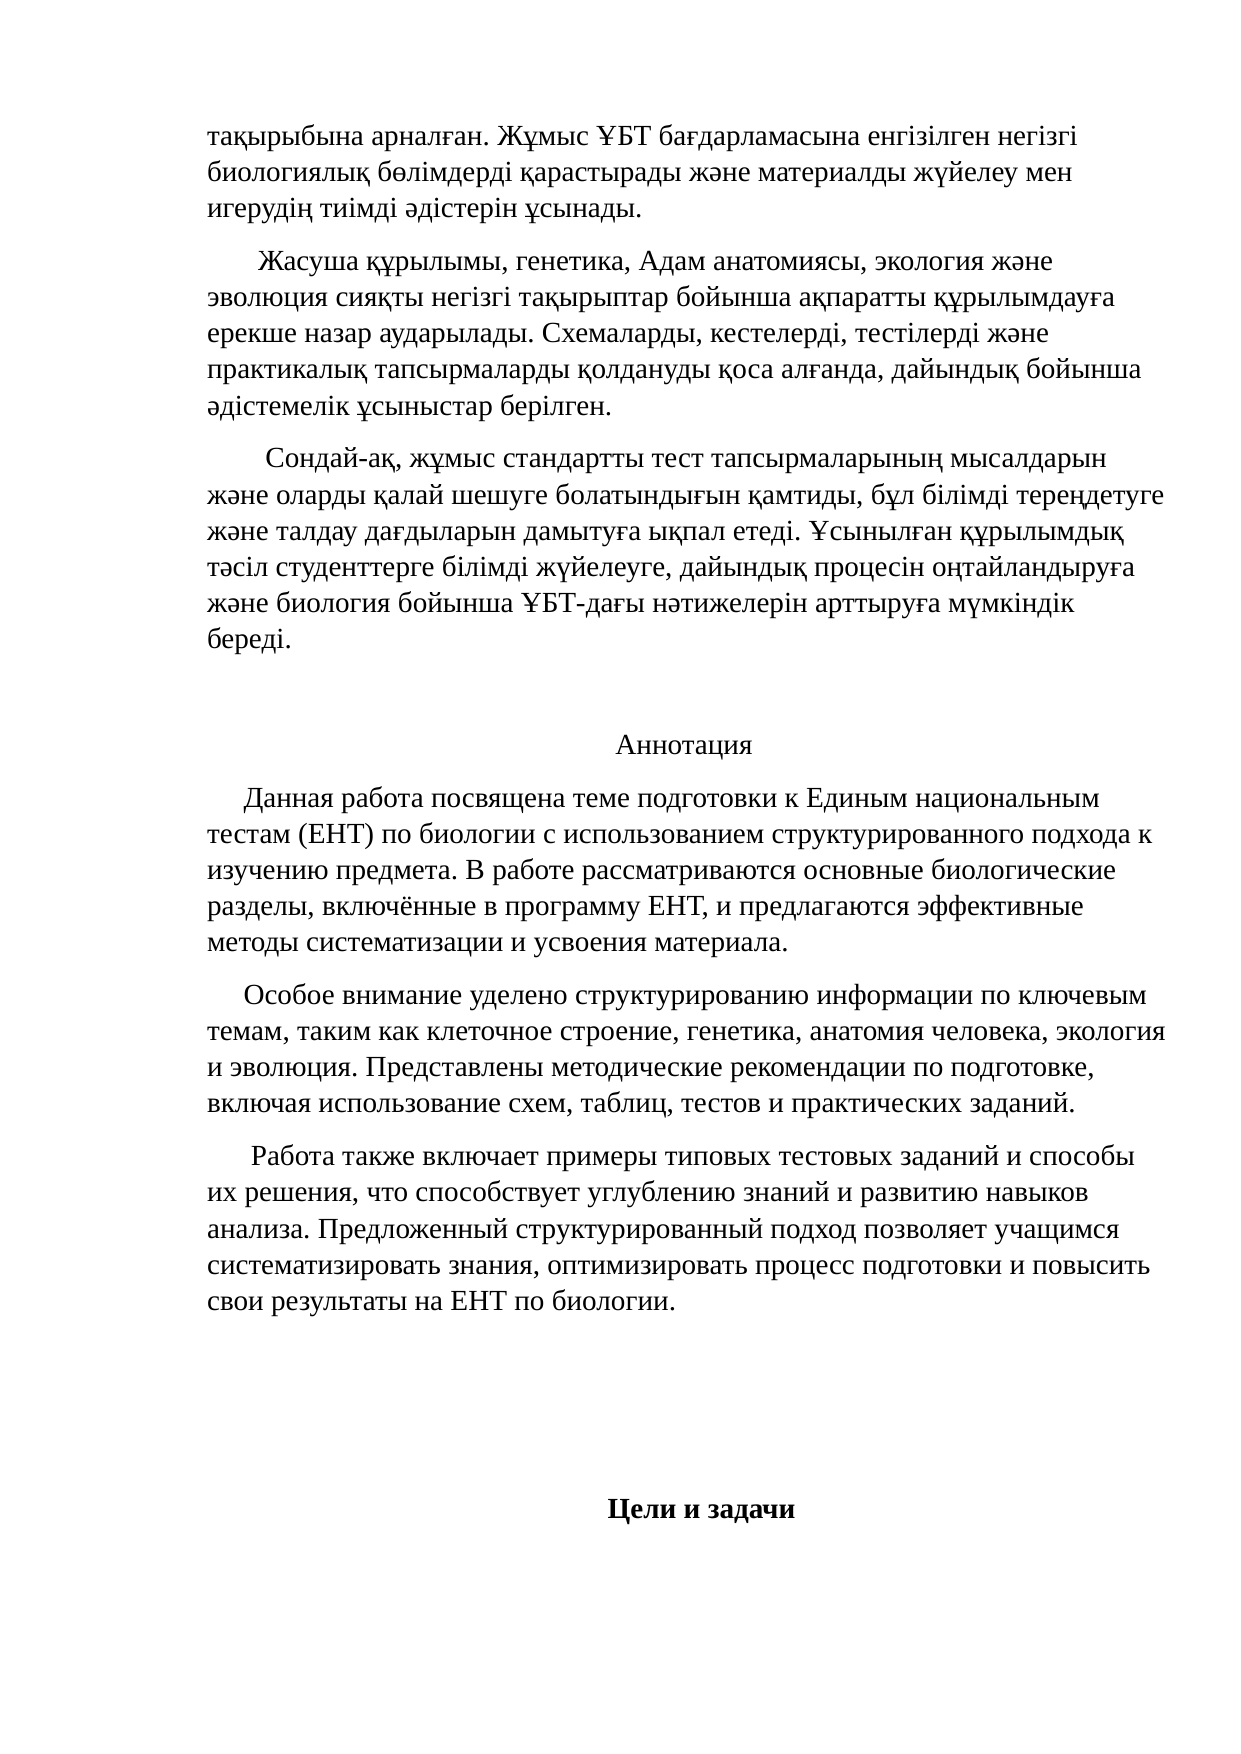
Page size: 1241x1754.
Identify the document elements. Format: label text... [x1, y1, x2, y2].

text Данная работа посвящена теме подготовки к Единым национальным тестам (ЕНТ) по биологии с использованием структурированного подхода к изучению предмета. В работе рассматриваются основные биологические разделы, включённые в программу ЕНТ, и предлагаются эффективные методы систематизации и усвоения материала. [207, 780, 1167, 958]
text Сондай-ақ, жұмыс стандартты тест тапсырмаларының мысалдарын және оларды қалай шешуге болатындығын қамтиды, бұл білімді тереңдетуге және талдау дағдыларын дамытуға ықпал етеді. Ұсынылған құрылымдық тәсіл студенттерге білімді жүйелеуге, дайындық процесін оңтайландыруға және биология бойынша ҰБТ-дағы нәтижелерін арттыруға мүмкіндік береді. [207, 441, 1167, 655]
text Особое внимание уделено структурированию информации по ключевым темам, таким как клеточное строение, генетика, анатомия человека, экология и эволюция. Представлены методические рекомендации по подготовке, включая использование схем, таблиц, тестов и практических заданий. [207, 977, 1167, 1119]
text Цели и задачи [236, 1491, 1167, 1524]
text Жасуша құрылымы, генетика, Адам анатомиясы, экология және эволюция сияқты негізгі тақырыптар бойынша ақпаратты құрылымдауға ерекше назар аударылады. Схемаларды, кестелерді, тестілерді және практикалық тапсырмаларды қолдануды қоса алғанда, дайындық бойынша әдістемелік ұсыныстар берілген. [207, 243, 1167, 421]
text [207, 118, 1167, 224]
text Аннотация [207, 727, 1167, 761]
text Работа также включает примеры типовых тестовых заданий и способы их решения, что способствует углублению знаний и развитию навыков анализа. Предложенный структурированный подход позволяет учащимся систематизировать знания, оптимизировать процесс подготовки и повысить свои результаты на ЕНТ по биологии. [207, 1138, 1167, 1317]
